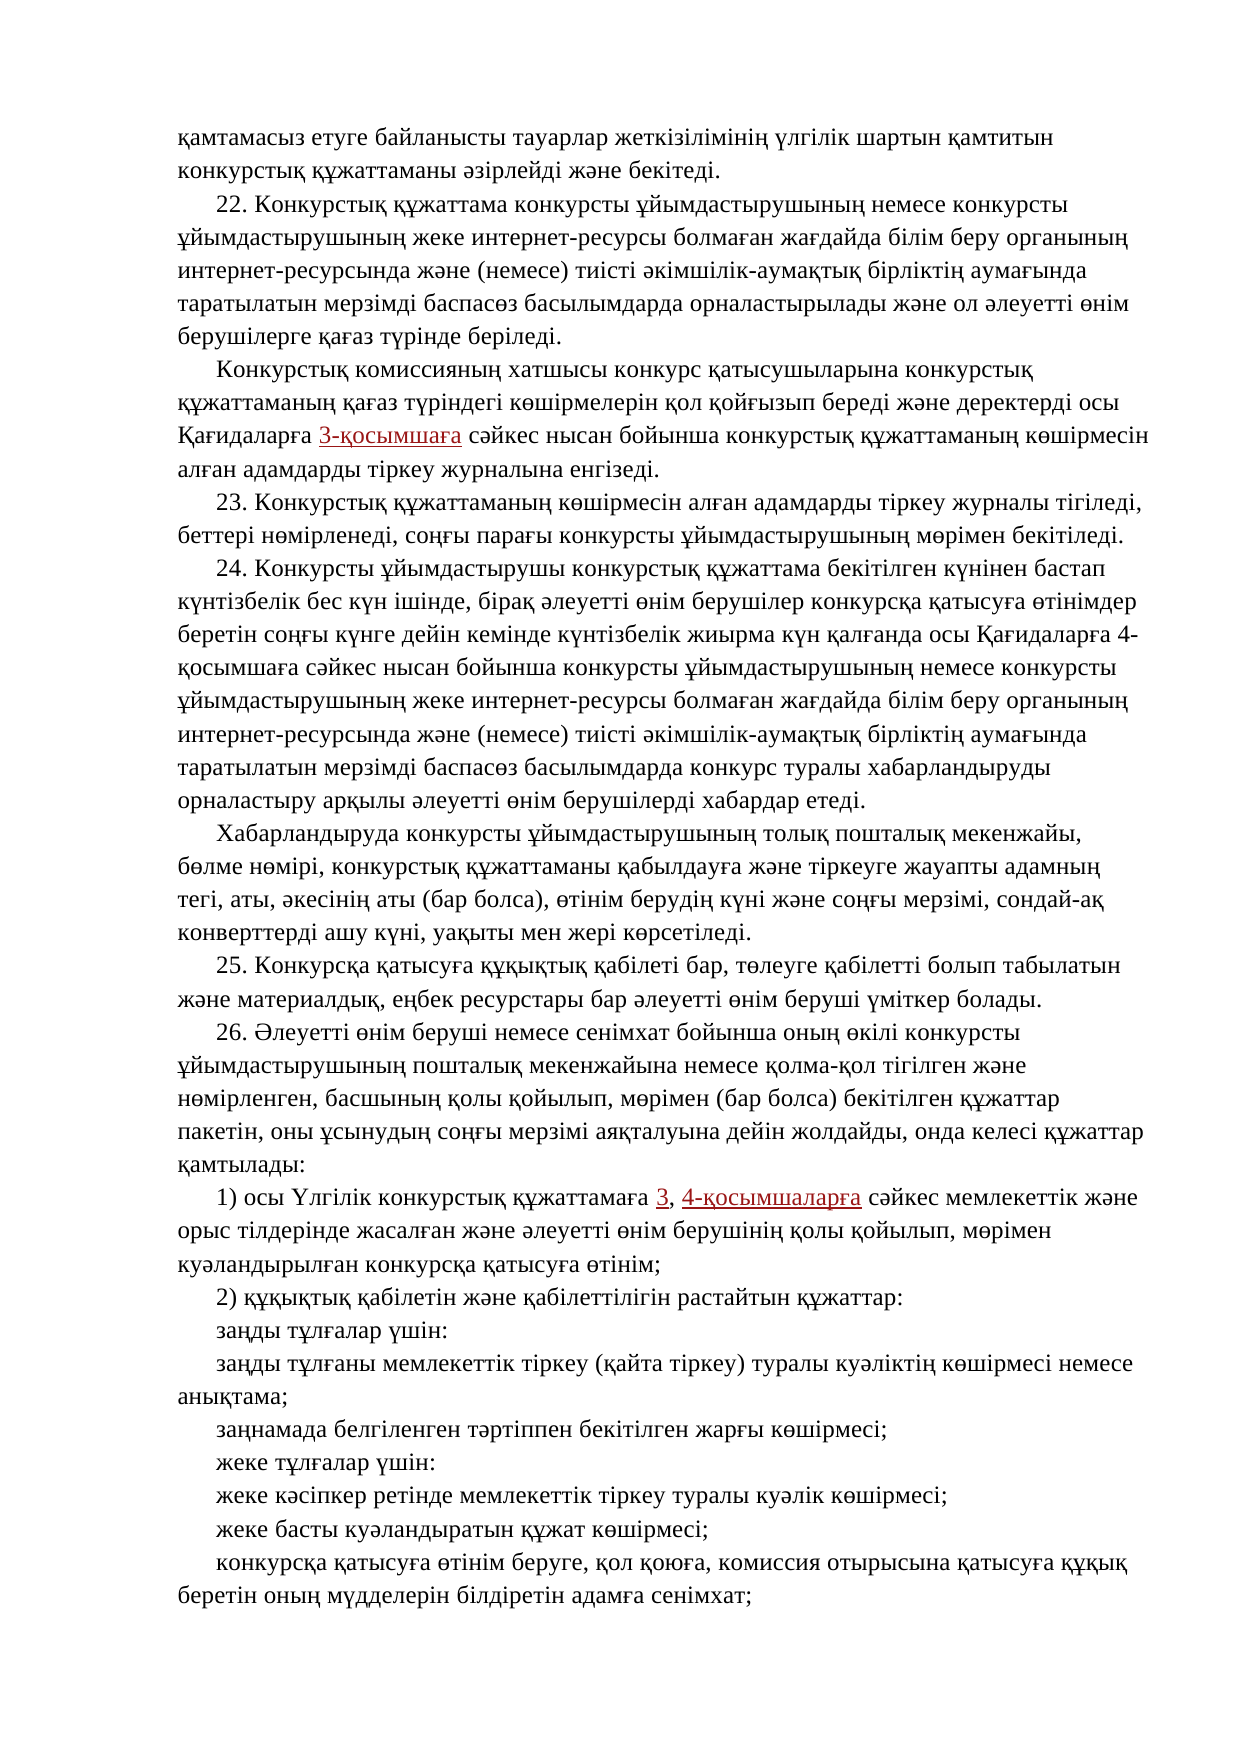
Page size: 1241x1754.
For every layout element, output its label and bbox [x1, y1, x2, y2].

text [177, 118, 1152, 1609]
